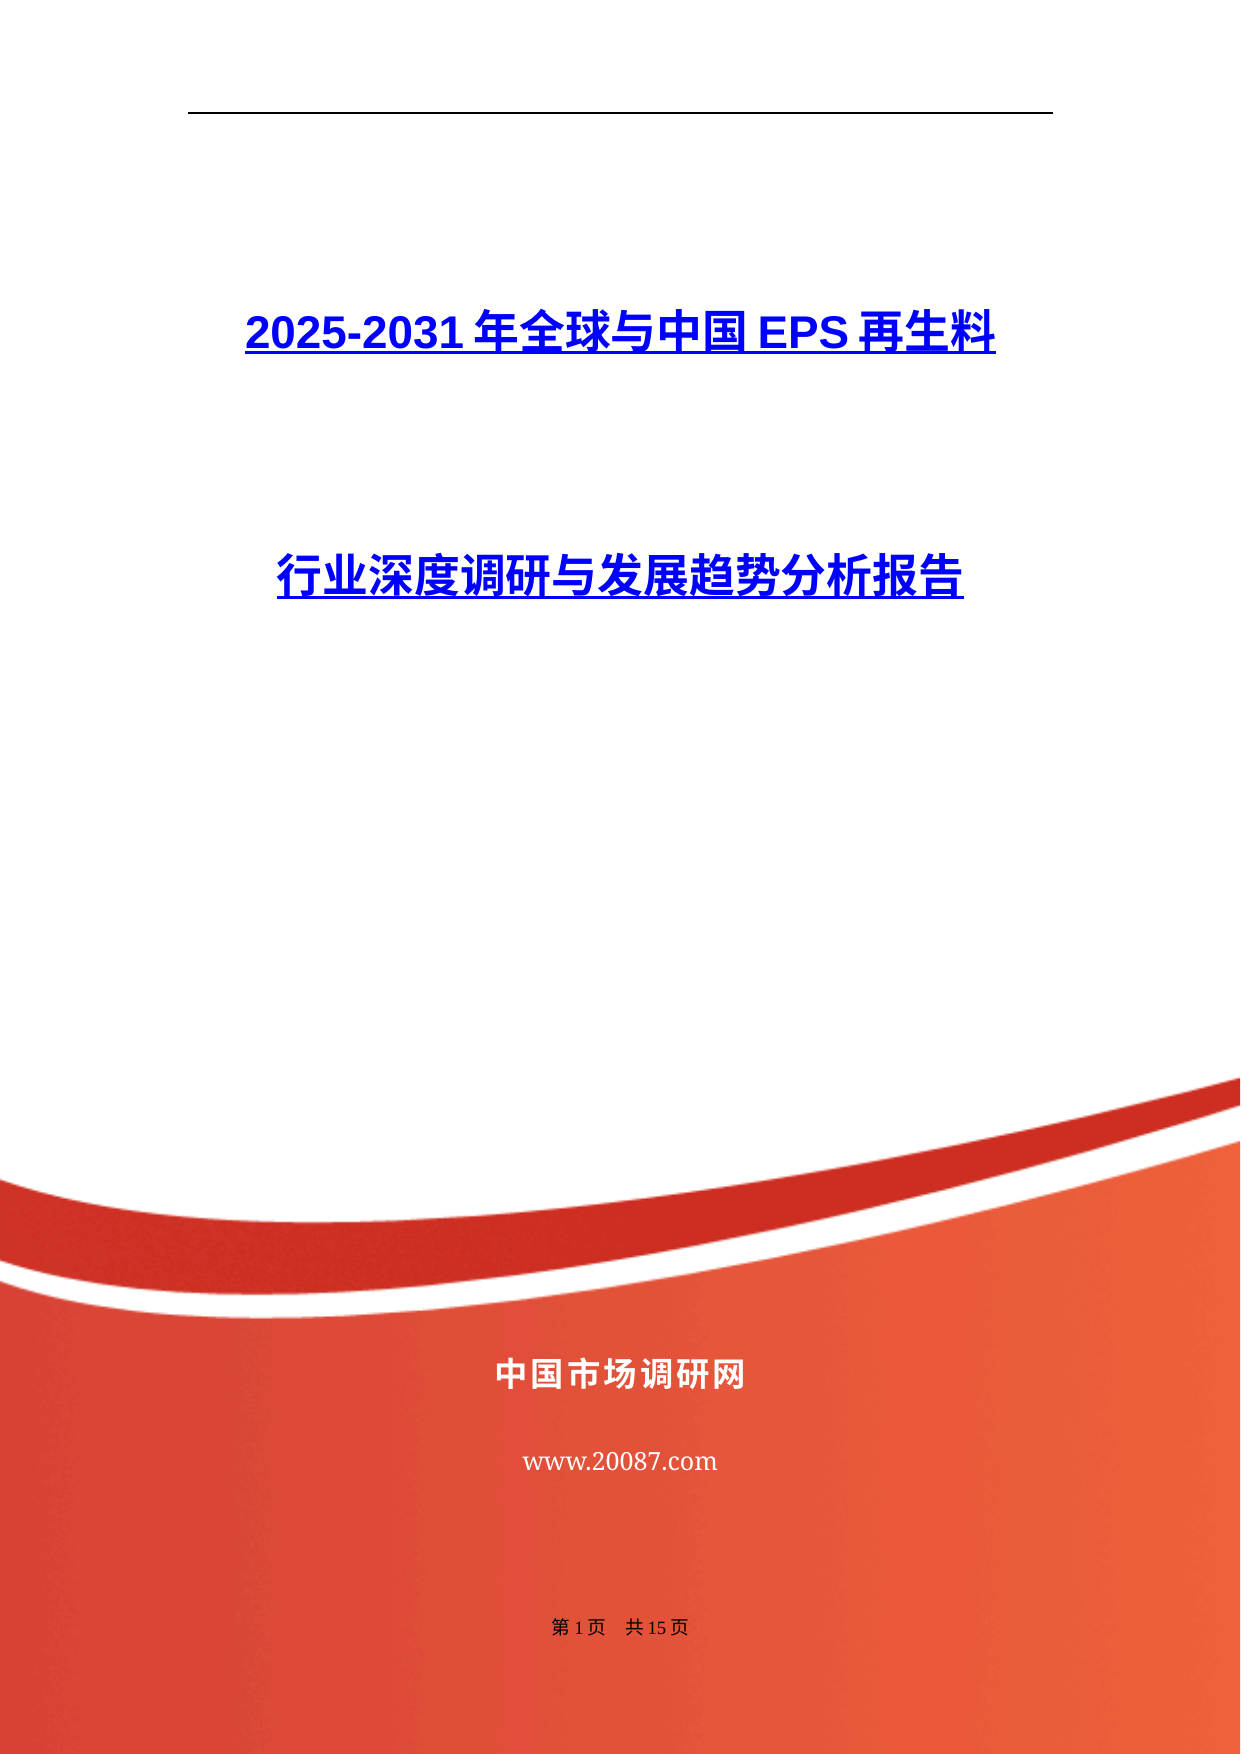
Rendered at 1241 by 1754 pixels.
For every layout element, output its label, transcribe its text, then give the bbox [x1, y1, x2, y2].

text www.20087.com [187, 1428, 1053, 1493]
picture [0, 1006, 1241, 1754]
subtitle 中国市场调研网 [187, 1339, 1053, 1404]
table_header 2025-2031年全球与中国EPS再生料行业深度调研与发展趋势分析报告 [188, 207, 1053, 773]
